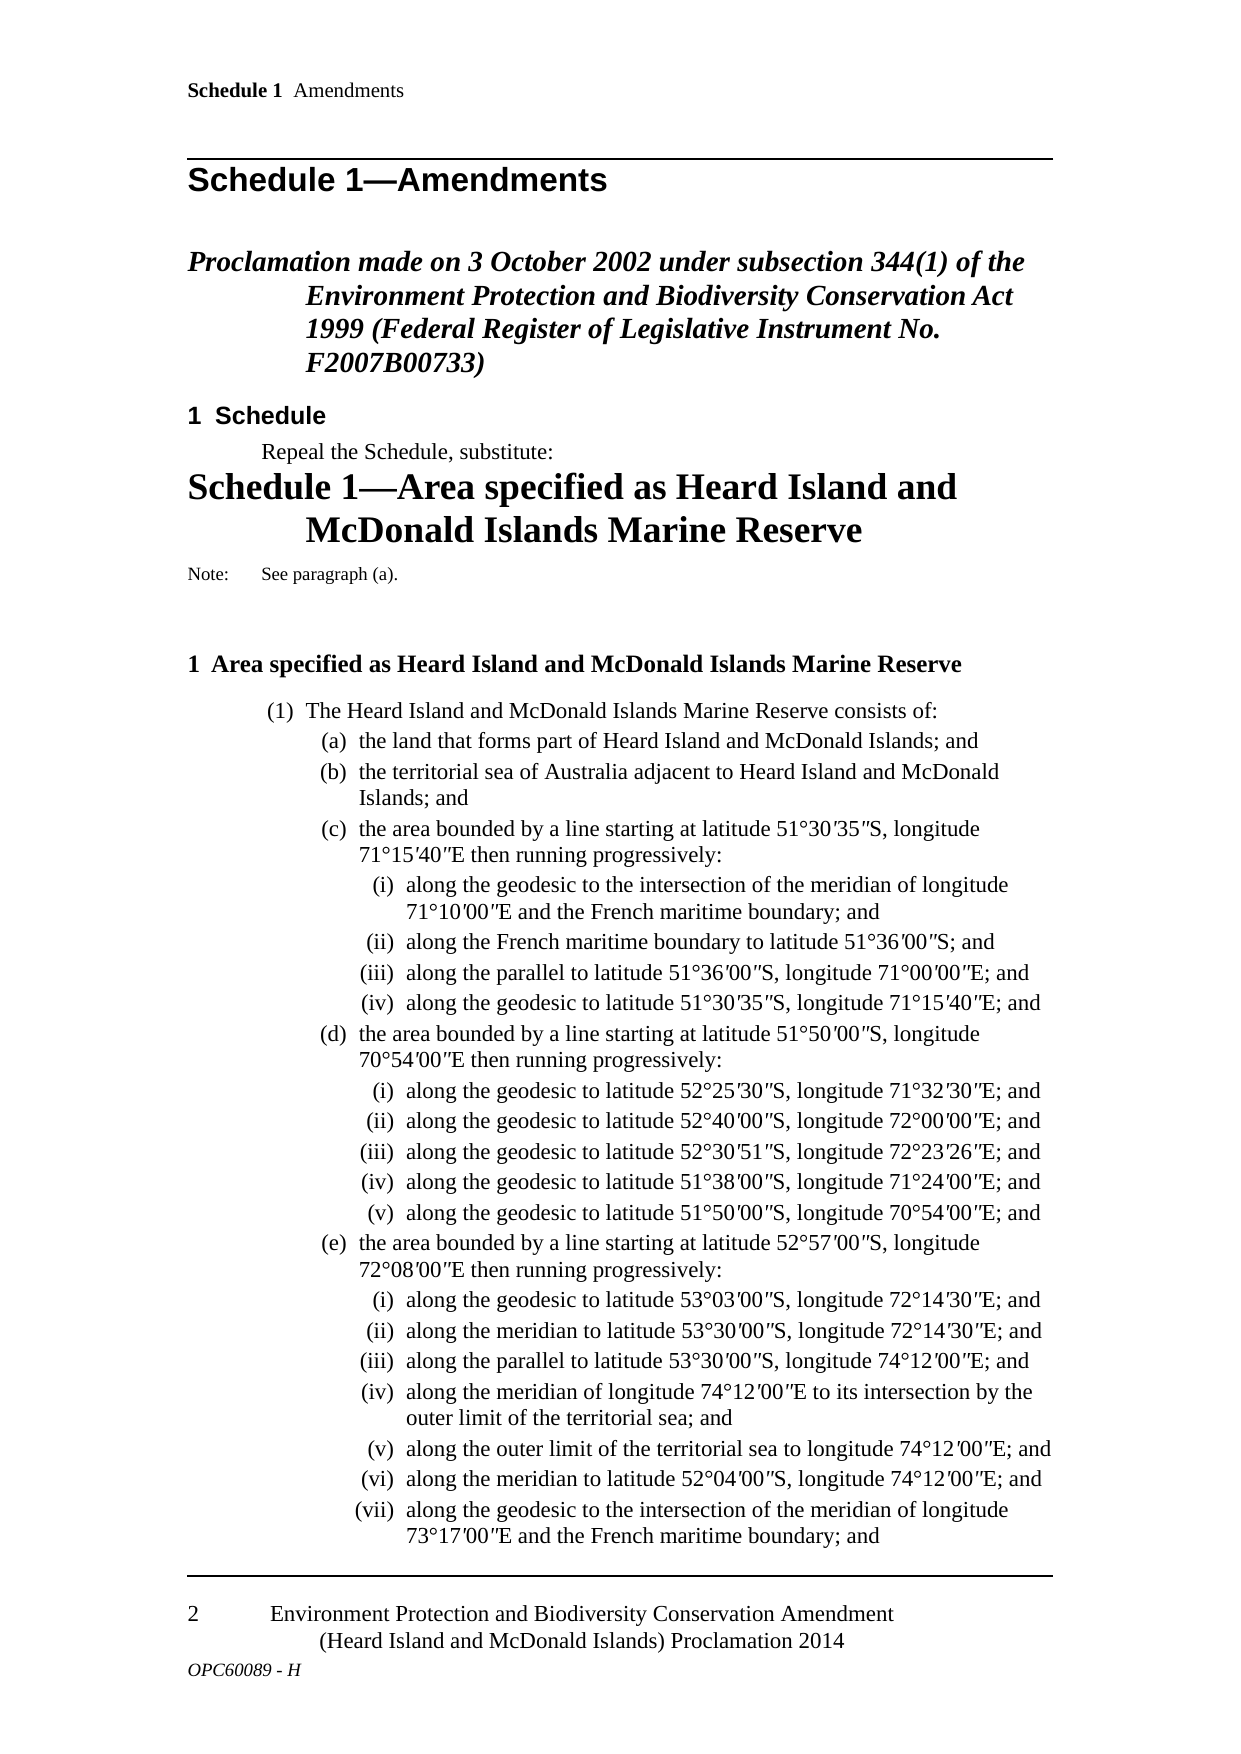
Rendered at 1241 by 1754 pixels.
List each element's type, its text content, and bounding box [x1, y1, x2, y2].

text (i) along the geodesic to latitude 53°03'00"S, longitude 72°14'30"E; and [187, 1286, 1053, 1313]
text 1 Area specified as Heard Island and McDonald Islands Marine Reserve [187, 649, 1053, 678]
text (iv) along the geodesic to latitude 51°30'35"S, longitude 71°15'40"E; and [187, 989, 1053, 1016]
text (iii) along the parallel to latitude 51°36'00"S, longitude 71°00'00"E; and [187, 959, 1053, 985]
text (ii) along the meridian to latitude 53°30'00"S, longitude 72°14'30"E; and [187, 1317, 1053, 1343]
text (vi) along the meridian to latitude 52°04'00"S, longitude 74°12'00"E; and [187, 1465, 1053, 1492]
text (e) the area bounded by a line starting at latitude 52°57'00"S, longitude 72°08'00"E then running progressively: [187, 1229, 1053, 1282]
text (d) the area bounded by a line starting at latitude 51°50'00"S, longitude 70°54'00"E then running progressively: [187, 1020, 1053, 1073]
text (i) along the geodesic to the intersection of the meridian of longitude 71°10'00"E and the French maritime boundary; and [187, 872, 1053, 924]
text (c) the area bounded by a line starting at latitude 51°30'35"S, longitude 71°15'40"E then running progressively: [187, 815, 1053, 867]
text (ii) along the geodesic to latitude 52°40'00"S, longitude 72°00'00"E; and [187, 1107, 1053, 1134]
text (1) The Heard Island and McDonald Islands Marine Reserve consists of: [187, 697, 1053, 723]
text (v) along the outer limit of the territorial sea to longitude 74°12'00"E; and [187, 1435, 1053, 1461]
text (vii) along the geodesic to the intersection of the meridian of longitude 73°17'00"E and the French maritime boundary; and [187, 1496, 1053, 1548]
text (a) the land that forms part of Heard Island and McDonald Islands; and [187, 727, 1053, 754]
text (ii) along the French maritime boundary to latitude 51°36'00"S; and [187, 928, 1053, 955]
text Proclamation made on 3 October 2002 under subsection 344(1) of the Environment Protection and Biodiversity Conservation Act 1999 (Federal Register of Legislative Instrument No. F2007B00733) [187, 244, 1053, 378]
text (b) the territorial sea of Australia adjacent to Heard Island and McDonald Islands; and [187, 758, 1053, 811]
text (iii) along the geodesic to latitude 52°30'51"S, longitude 72°23'26"E; and [187, 1138, 1053, 1164]
text 1 Schedule [187, 401, 1053, 430]
text (iv) along the meridian of longitude 74°12'00"E to its intersection by the outer limit of the territorial sea; and [187, 1378, 1053, 1431]
text Schedule 1—Area specified as Heard Island and McDonald Islands Marine Reserve [187, 465, 1053, 551]
text (v) along the geodesic to latitude 51°50'00"S, longitude 70°54'00"E; and [187, 1199, 1053, 1225]
text (i) along the geodesic to latitude 52°25'30"S, longitude 71°32'30"E; and [187, 1077, 1053, 1103]
text Note: See paragraph (a). [187, 564, 1053, 584]
text (iv) along the geodesic to latitude 51°38'00"S, longitude 71°24'00"E; and [187, 1168, 1053, 1195]
text Repeal the Schedule, substitute: [261, 438, 1053, 465]
text Schedule 1—Amendments [187, 160, 1053, 198]
text (iii) along the parallel to latitude 53°30'00"S, longitude 74°12'00"E; and [187, 1347, 1053, 1374]
